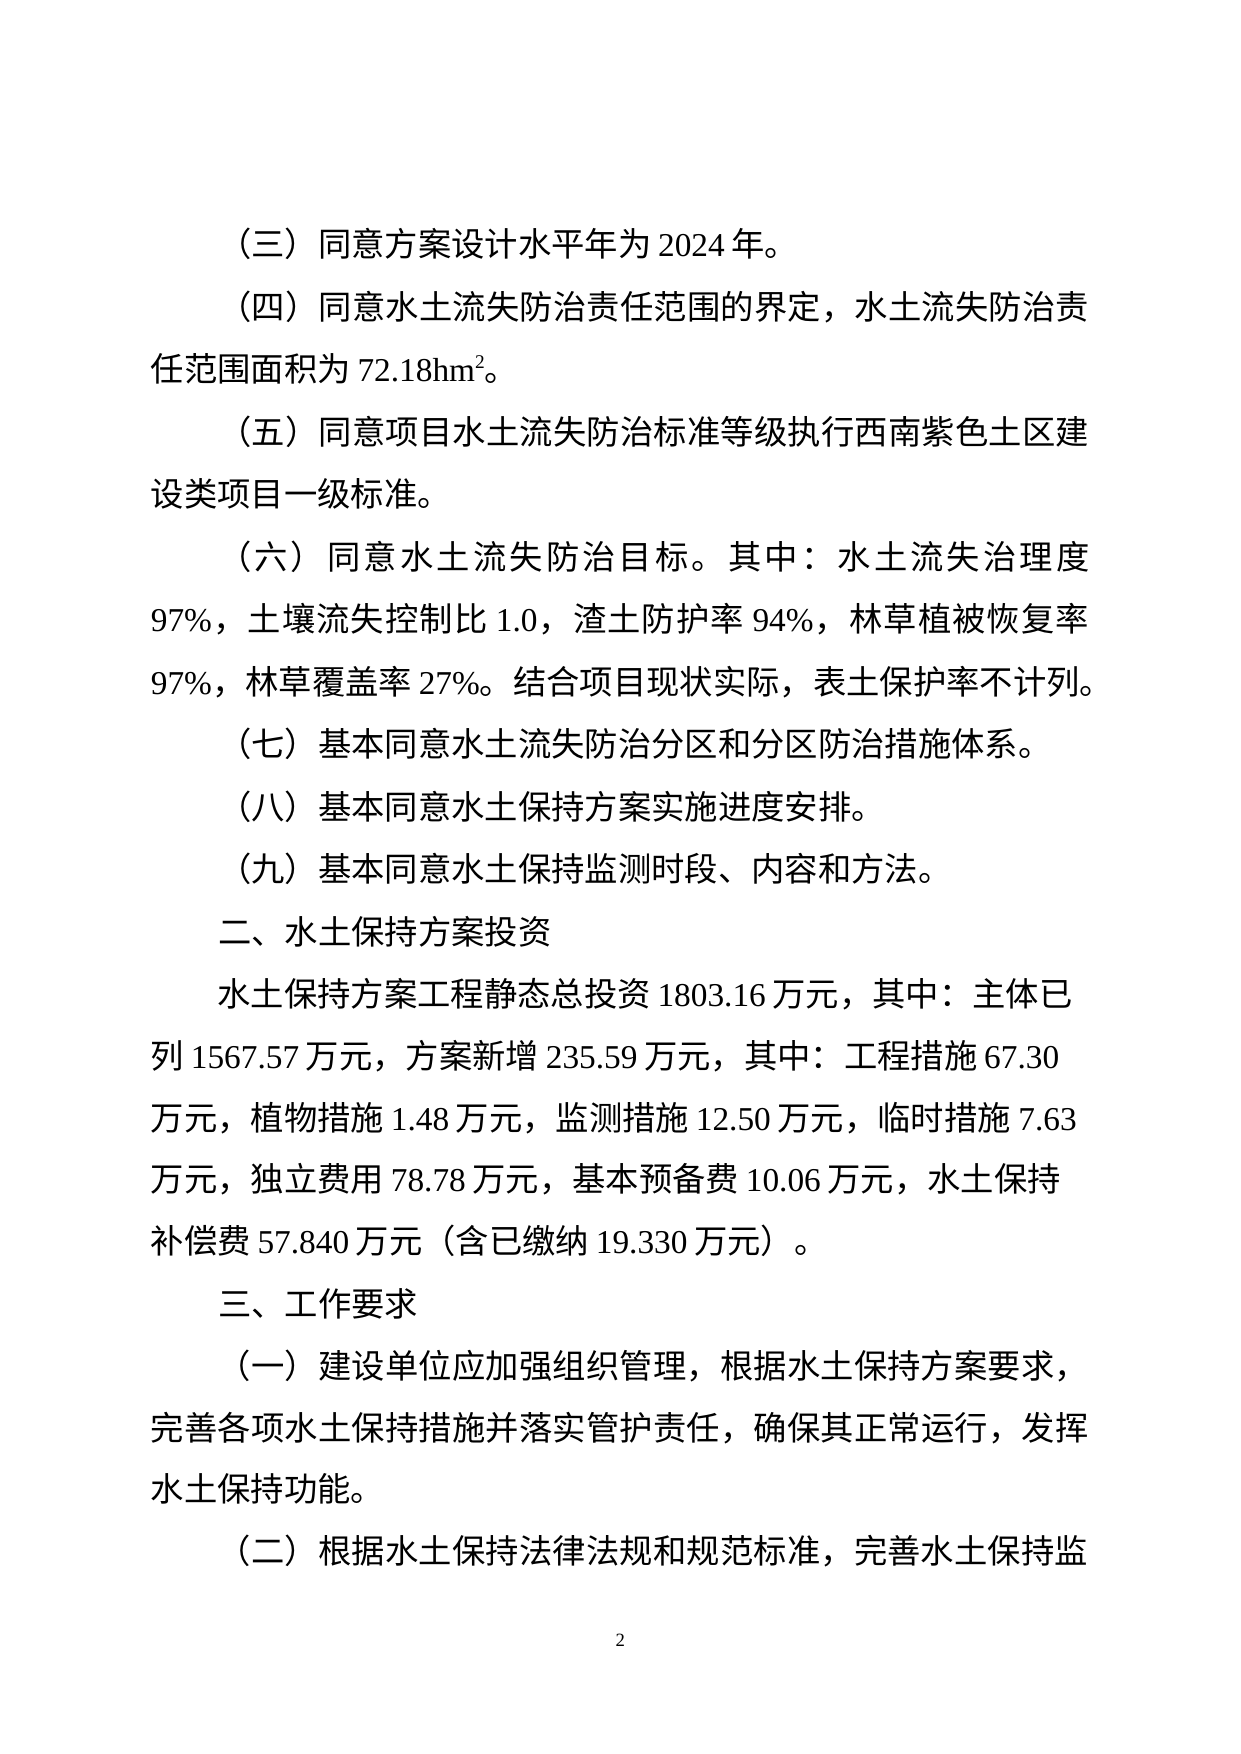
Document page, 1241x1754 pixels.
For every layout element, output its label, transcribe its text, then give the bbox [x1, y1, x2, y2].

text （四）同意水土流失防治责任范围的界定，水土流失防治责任范围面积为72.18hm2。 [151, 269, 1089, 394]
text （九）基本同意水土保持监测时段、内容和方法。 [151, 832, 1089, 894]
text （五）同意项目水土流失防治标准等级执行西南紫色土区建设类项目一级标准。 [151, 394, 1089, 519]
text （三）同意方案设计水平年为2024年。 [151, 207, 1089, 269]
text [151, 1514, 1089, 1576]
text （七）基本同意水土流失防治分区和分区防治措施体系。 [151, 707, 1089, 769]
text （一）建设单位应加强组织管理，根据水土保持方案要求，完善各项水土保持措施并落实管护责任，确保其正常运行，发挥水土保持功能。 [151, 1329, 1089, 1514]
text 三、工作要求 [151, 1266, 1089, 1329]
text 水土保持方案工程静态总投资1803.16万元，其中：主体已列1567.57万元，方案新增235.59万元，其中：工程措施67.30万元，植物措施1.48万元，监测措施12.50万元，临时措施 7.63万元，独立费用78.78万元，基本预备费10.06万元，水土保持补偿费57.840万元（含已缴纳19.330万元）。 [151, 957, 1089, 1266]
text （八）基本同意水土保持方案实施进度安排。 [151, 769, 1089, 832]
text 二、水土保持方案投资 [151, 894, 1089, 957]
text （六）同意水土流失防治目标。其中：水土流失治理度97%，土壤流失控制比1.0，渣土防护率94%，林草植被恢复率97%，林草覆盖率27%。结合项目现状实际，表土保护率不计列。 [151, 519, 1089, 707]
